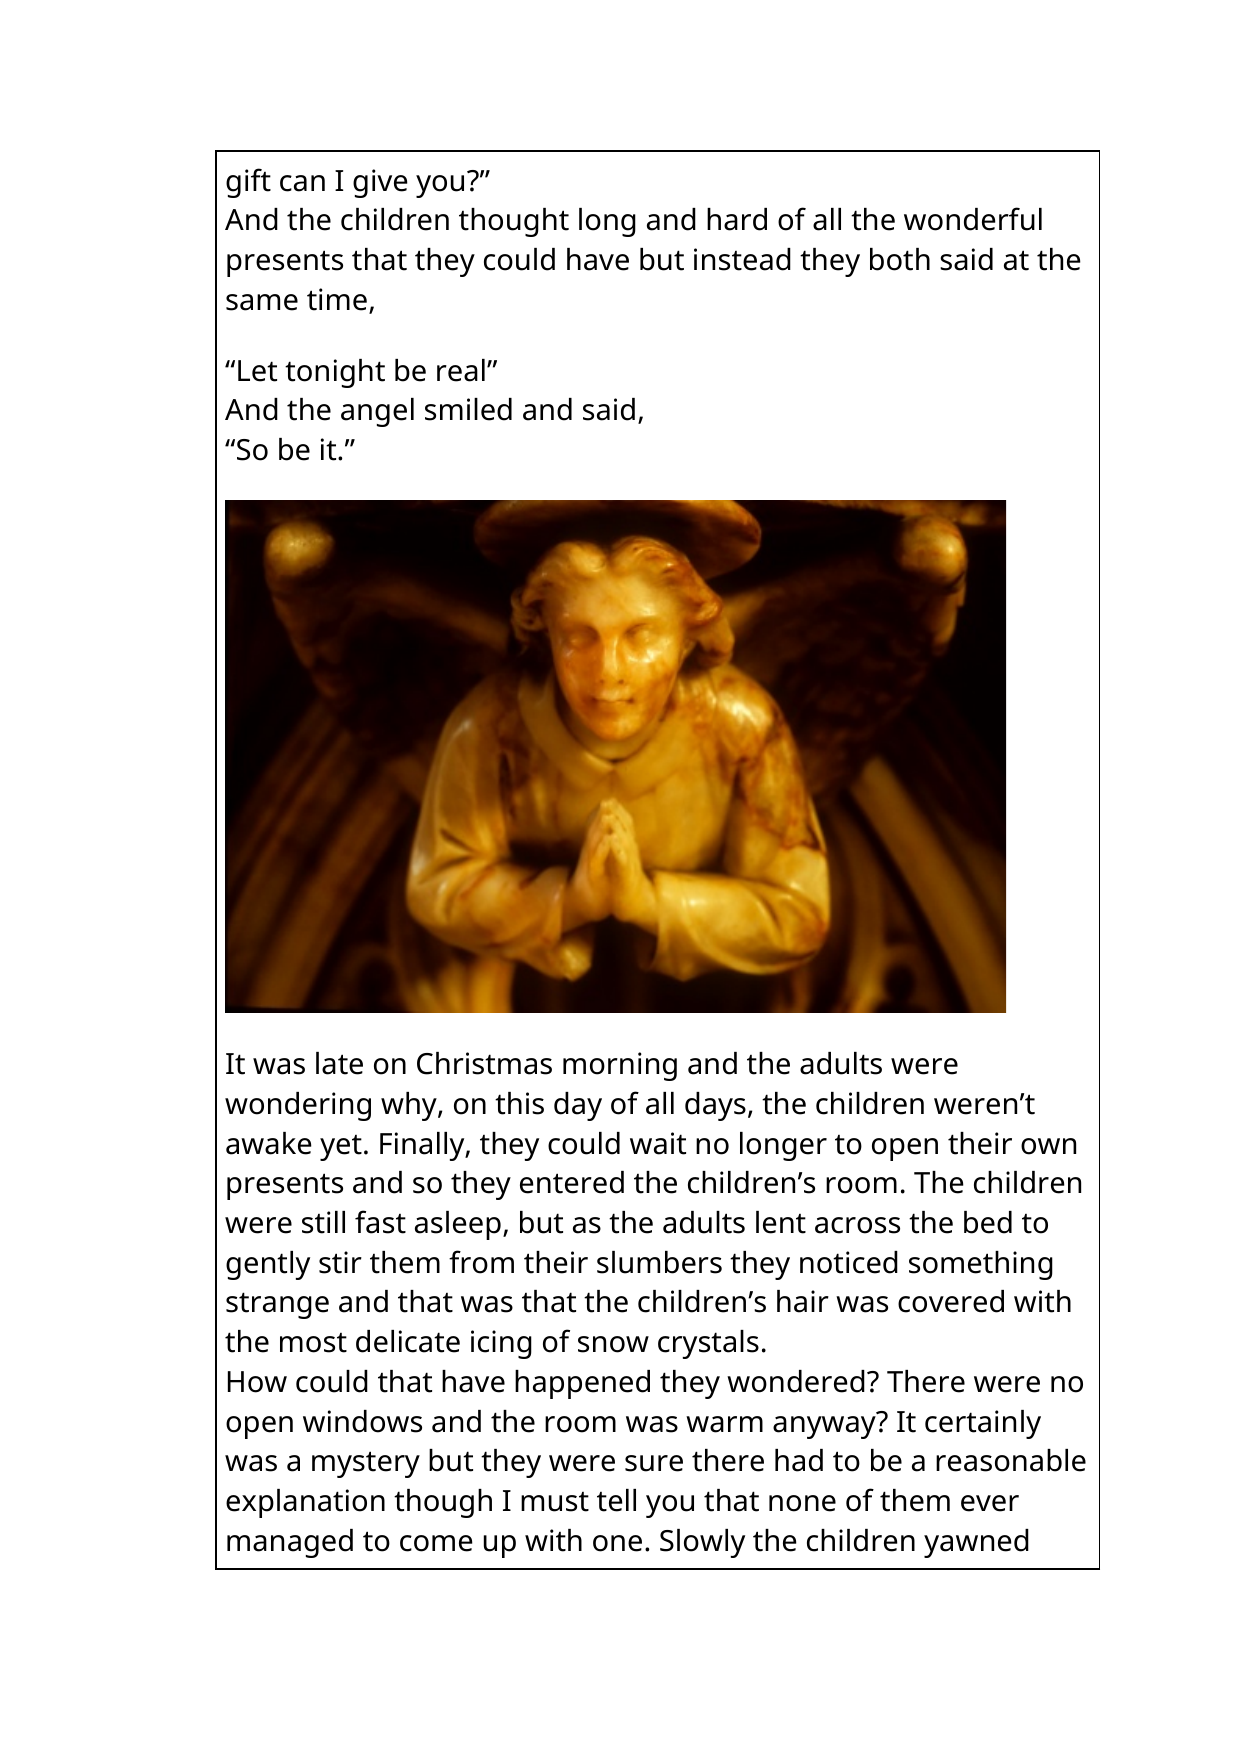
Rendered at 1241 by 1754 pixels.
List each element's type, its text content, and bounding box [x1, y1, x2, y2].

picture [225, 500, 1007, 1013]
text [217, 152, 1099, 319]
text “Let tonight be real” And the angel smiled and said, “So be it.” [217, 340, 1099, 469]
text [217, 1034, 1099, 1568]
